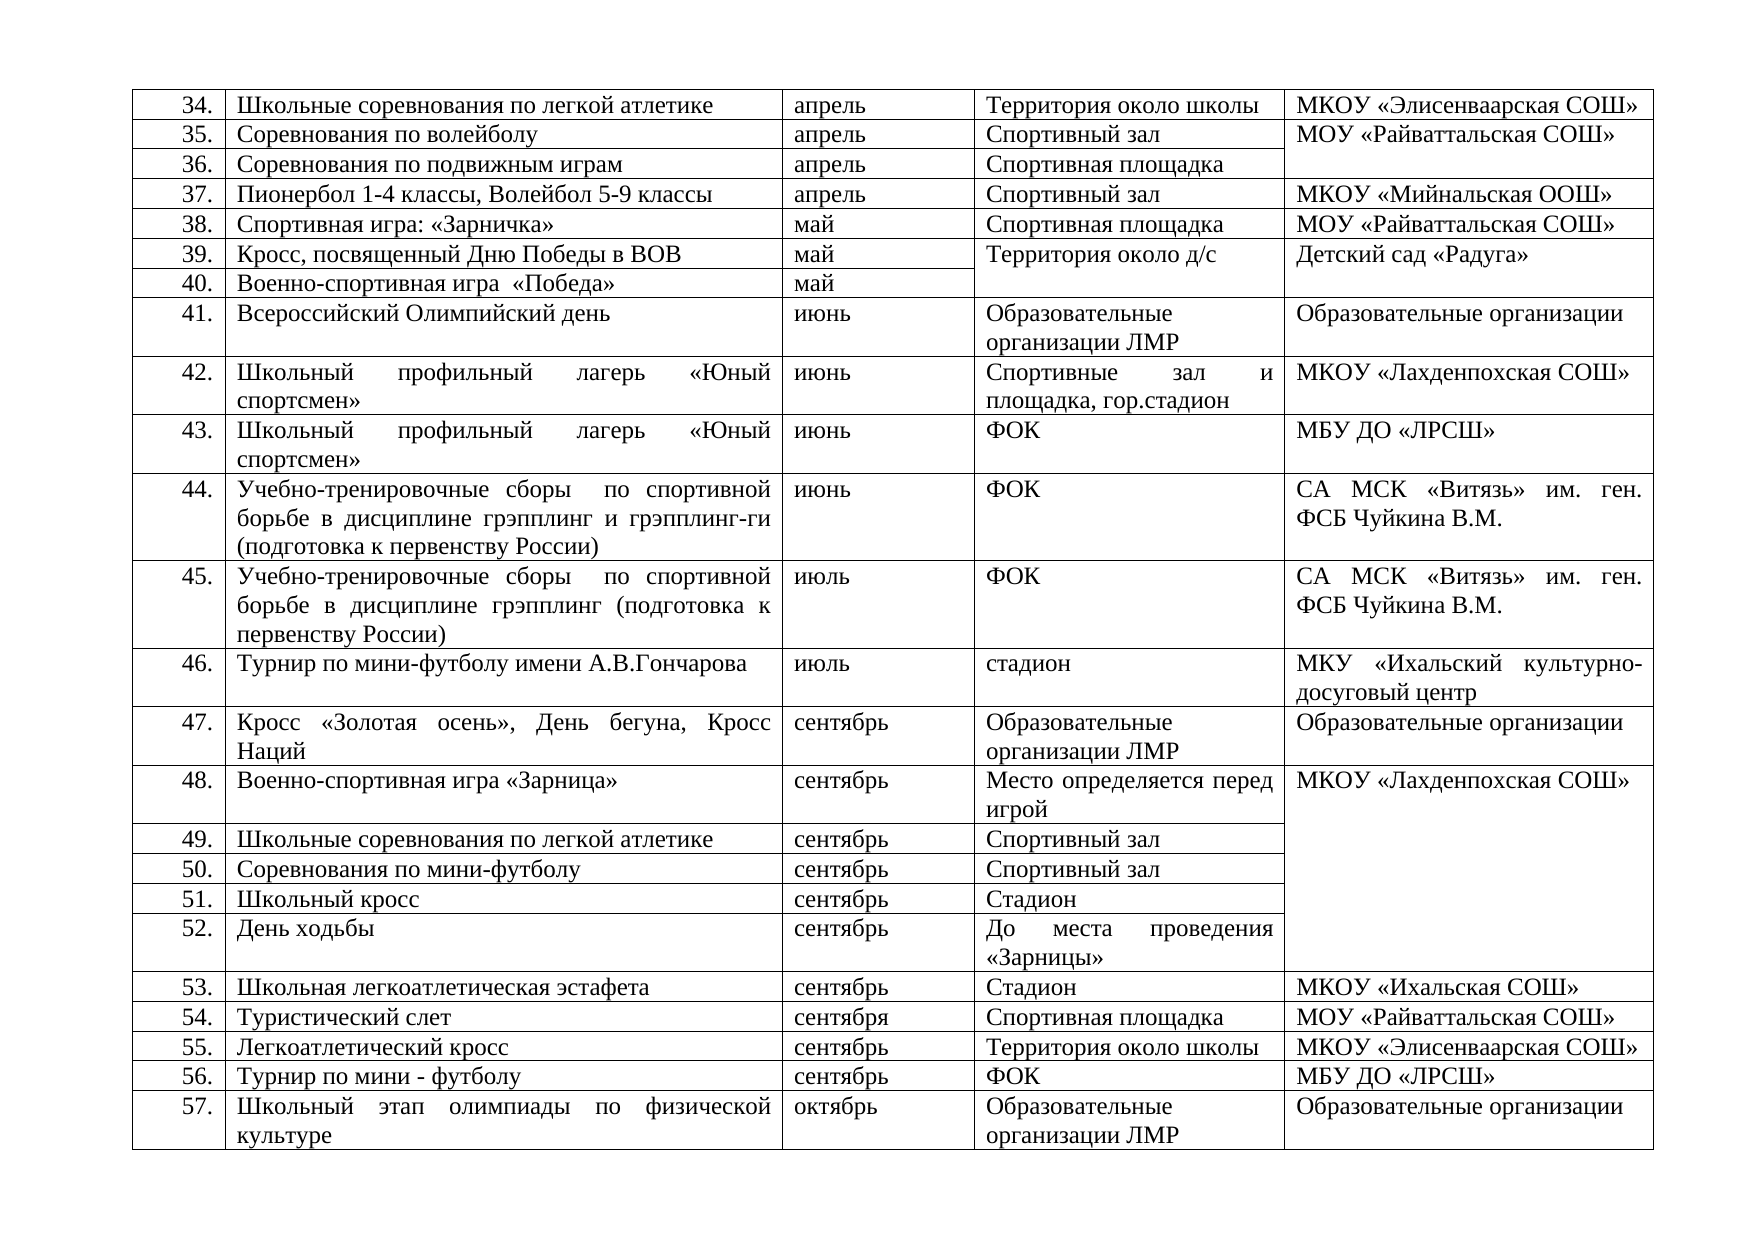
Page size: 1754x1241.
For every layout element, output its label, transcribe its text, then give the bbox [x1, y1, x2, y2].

table_cell [133, 649, 225, 706]
table_cell Спортивный зал [975, 120, 1284, 148]
table_cell [133, 854, 225, 883]
table_cell ФОК [975, 561, 1284, 647]
table_cell сентября [783, 1002, 974, 1031]
table_cell май [783, 269, 974, 297]
table_cell Военно-спортивная игра «Победа» [226, 269, 782, 297]
table_cell Школьные соревнования по легкой атлетике [226, 90, 782, 118]
table_cell День ходьбы [226, 914, 782, 971]
table_cell Школьный профильный лагерь «Юный спортсмен» [226, 357, 782, 414]
table_cell [133, 972, 225, 1001]
table_cell Стадион [975, 884, 1284, 912]
table_cell Пионербол 1-4 классы, Волейбол 5-9 классы [226, 179, 782, 208]
table_cell май [783, 209, 974, 238]
table_cell Соревнования по подвижным играм [226, 149, 782, 178]
table_cell сентябрь [783, 914, 974, 971]
table_cell Спортивные зал и площадка, гор.стадион [975, 357, 1284, 414]
table_cell Турнир по мини-футболу имени А.В.Гончарова [226, 649, 782, 706]
table_cell Туристический слет [226, 1002, 782, 1031]
table_cell [133, 1091, 225, 1149]
table_cell СА МСК «Витязь» им. ген. ФСБ Чуйкина В.М. [1285, 474, 1653, 560]
table_cell МКОУ «Лахденпохская СОШ» [1285, 357, 1653, 414]
table_cell [133, 269, 225, 297]
table_cell май [783, 239, 974, 267]
table_cell МКОУ «Мийнальская ООШ» [1285, 179, 1653, 208]
table_cell [133, 90, 225, 118]
table_cell [133, 149, 225, 178]
table_cell [133, 707, 225, 764]
table_cell ФОК [975, 474, 1284, 560]
table_cell МКОУ «Элисенваарская СОШ» [1285, 90, 1653, 118]
table_cell Спортивная площадка [975, 149, 1284, 178]
table_cell СА МСК «Витязь» им. ген. ФСБ Чуйкина В.М. [1285, 561, 1653, 647]
table_cell [133, 298, 225, 356]
table_cell [133, 415, 225, 473]
table_cell июль [783, 561, 974, 647]
table_cell Кросс «Золотая осень», День бегуна, Кросс Наций [226, 707, 782, 764]
table_cell Военно-спортивная игра «Зарница» [226, 766, 782, 823]
table_cell МОУ «Райваттальская СОШ» [1285, 209, 1653, 238]
table_cell [133, 1002, 225, 1031]
table_cell апрель [783, 149, 974, 178]
table_cell сентябрь [783, 766, 974, 823]
table_cell МКОУ «Лахденпохская СОШ» [1285, 766, 1653, 971]
table_cell [133, 120, 225, 148]
table_cell Легкоатлетический кросс [226, 1032, 782, 1060]
table_cell [133, 239, 225, 267]
table_cell октябрь [783, 1091, 974, 1149]
table_cell Образовательные организации ЛМР [975, 707, 1284, 764]
table_cell сентябрь [783, 854, 974, 883]
table_cell июнь [783, 474, 974, 560]
table_cell апрель [783, 179, 974, 208]
table_cell Спортивная площадка [975, 209, 1284, 238]
table_cell сентябрь [783, 707, 974, 764]
table_cell стадион [975, 649, 1284, 706]
table_cell МКОУ «Ихальская СОШ» [1285, 972, 1653, 1001]
table_cell сентябрь [783, 1061, 974, 1090]
table_cell Спортивная площадка [975, 1002, 1284, 1031]
table_cell Учебно-тренировочные сборы по спортивной борьбе в дисциплине грэпплинг и грэпплинг-ги (подготовка к первенству России) [226, 474, 782, 560]
table_cell [133, 914, 225, 971]
table_cell МКУ «Ихальский культурно-досуговый центр [1285, 649, 1653, 706]
table_cell Турнир по мини - футболу [226, 1061, 782, 1090]
table_cell Соревнования по волейболу [226, 120, 782, 148]
table_cell ФОК [975, 415, 1284, 473]
table_cell Территория около д/с [975, 239, 1284, 297]
table_cell Территория около школы [975, 90, 1284, 118]
table_cell [133, 474, 225, 560]
table_cell [133, 766, 225, 823]
table_cell Образовательные организации ЛМР [975, 298, 1284, 356]
table_cell Школьные соревнования по легкой атлетике [226, 824, 782, 853]
table_cell [133, 1061, 225, 1090]
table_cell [1285, 1091, 1653, 1149]
table_cell Учебно-тренировочные сборы по спортивной борьбе в дисциплине грэпплинг (подготовка к первенству России) [226, 561, 782, 647]
table_cell ФОК [975, 1061, 1284, 1090]
table_cell Школьный этап олимпиады по физической культуре [226, 1091, 782, 1149]
table_cell МОУ «Райваттальская СОШ» [1285, 1002, 1653, 1031]
table_cell апрель [783, 90, 974, 118]
table_cell Школьный кросс [226, 884, 782, 912]
table_cell сентябрь [783, 824, 974, 853]
table_cell [133, 179, 225, 208]
table_cell сентябрь [783, 884, 974, 912]
table_cell [133, 357, 225, 414]
table_cell июнь [783, 415, 974, 473]
table_cell МОУ «Райваттальская СОШ» [1285, 120, 1653, 178]
table_cell Детский сад «Радуга» [1285, 239, 1653, 297]
table_cell Образовательные организации [1285, 298, 1653, 356]
table_cell июнь [783, 298, 974, 356]
table_cell апрель [783, 120, 974, 148]
table_cell сентябрь [783, 1032, 974, 1060]
table_cell [133, 824, 225, 853]
table_cell [133, 884, 225, 912]
table_cell Спортивный зал [975, 179, 1284, 208]
table_cell Образовательные организации [1285, 707, 1653, 764]
table_cell Кросс, посвященный Дню Победы в ВОВ [226, 239, 782, 267]
table_cell МКОУ «Элисенваарская СОШ» [1285, 1032, 1653, 1060]
table_cell Всероссийский Олимпийский день [226, 298, 782, 356]
table_cell Школьный профильный лагерь «Юный спортсмен» [226, 415, 782, 473]
table_cell [133, 1032, 225, 1060]
table_cell Спортивный зал [975, 854, 1284, 883]
table_cell Территория около школы [975, 1032, 1284, 1060]
table_cell июль [783, 649, 974, 706]
table_cell Место определяется перед игрой [975, 766, 1284, 823]
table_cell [975, 1091, 1284, 1149]
table_cell сентябрь [783, 972, 974, 1001]
table_cell МБУ ДО «ЛРСШ» [1285, 415, 1653, 473]
table_cell Соревнования по мини-футболу [226, 854, 782, 883]
table_cell Спортивный зал [975, 824, 1284, 853]
table_cell Школьная легкоатлетическая эстафета [226, 972, 782, 1001]
table_cell [133, 209, 225, 238]
table_cell До места проведения «Зарницы» [975, 914, 1284, 971]
table_cell Спортивная игра: «Зарничка» [226, 209, 782, 238]
table_cell июнь [783, 357, 974, 414]
table_cell Стадион [975, 972, 1284, 1001]
table_cell МБУ ДО «ЛРСШ» [1285, 1061, 1653, 1090]
table_cell [133, 561, 225, 647]
